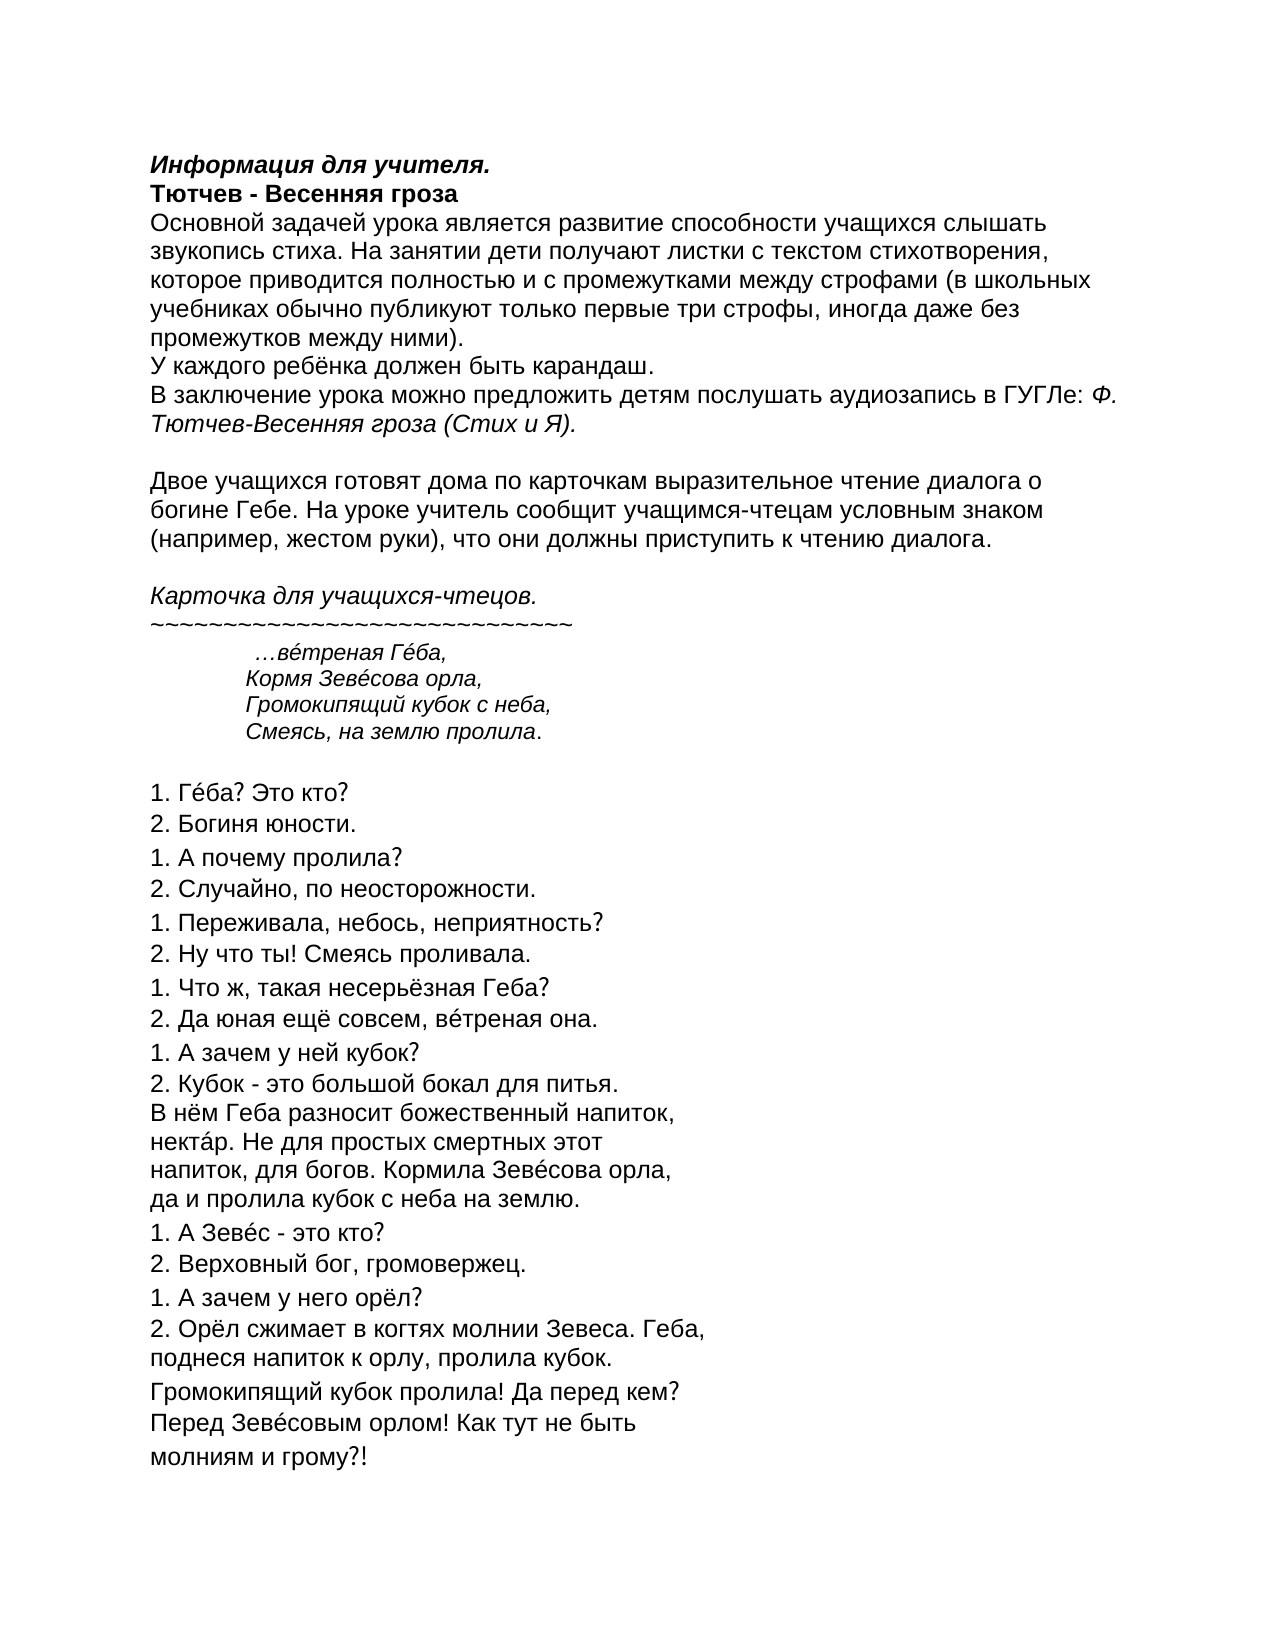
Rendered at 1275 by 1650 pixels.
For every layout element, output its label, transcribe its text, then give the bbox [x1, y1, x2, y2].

text 1. А почему пролила? [150, 838, 1125, 874]
text да и пролила кубок с неба на землю. [150, 1184, 1125, 1213]
text 1. А Зевéс - это кто? [150, 1213, 1125, 1249]
text 2. Богиня юности. [150, 809, 1125, 838]
text нектáр. Не для простых смертных этот [150, 1127, 1125, 1155]
text 1. А зачем у ней кубок? [150, 1033, 1125, 1069]
text Громокипящий кубок пролила! Да перед кем? [150, 1372, 1125, 1408]
text Перед Зевéсовым орлом! Как тут не быть [150, 1408, 1125, 1437]
text Карточка для учащихся-чтецов. [150, 581, 1125, 610]
text 1. Гéба? Это кто? [150, 773, 1125, 809]
text 1. Переживала, небось, неприятность? [150, 903, 1125, 939]
text Основной задачей урока является развитие способности учащихся слышать звукопись стиха. На занятии дети получают листки с текстом стихотворения, которое приводится полностью и с промежутками между строфами (в школьных учебниках обычно публикуют только первые три строфы, иногда даже без промежутков между ними). [150, 207, 1125, 351]
text напиток, для богов. Кормила Зевéсова орла, [150, 1155, 1125, 1184]
text 1. Что ж, такая несерьёзная Геба? [150, 968, 1125, 1004]
text ~~~~~~~~~~~~~~~~~~~~~~~~~~~~~ [150, 610, 1125, 639]
text Кормя Зевéсова орла, [150, 665, 1125, 691]
text В заключение урока можно предложить детям послушать аудиозапись в ГУГЛе: Ф. Тютчев-Весенняя гроза (Стих и Я). [150, 380, 1125, 437]
text Тютчев - Весенняя гроза [150, 179, 1125, 207]
text поднеся напиток к орлу, пролила кубок. [150, 1343, 1125, 1372]
text 2. Ну что ты! Смеясь проливала. [150, 939, 1125, 968]
text Информация для учителя. [150, 150, 1125, 179]
text Двое учащихся готовят дома по карточкам выразительное чтение диалога о богине Гебе. На уроке учитель сообщит учащимся-чтецам условным знаком (например, жестом руки), что они должны приступить к чтению диалога. [150, 466, 1125, 552]
text Громокипящий кубок с неба, [150, 691, 1125, 718]
text …вéтреная Гéба, [150, 639, 1125, 665]
text 2. Случайно, по неосторожности. [150, 874, 1125, 903]
text 2. Да юная ещё совсем, вéтреная она. [150, 1004, 1125, 1033]
text молниям и грому?! [150, 1437, 1125, 1473]
text 1. А зачем у него орёл? [150, 1278, 1125, 1314]
text Смеясь, на землю пролила. [150, 718, 1125, 744]
text В нём Геба разносит божественный напиток, [150, 1098, 1125, 1127]
text 2. Верховный бог, громовержец. [150, 1249, 1125, 1278]
text 2. Кубок - это большой бокал для питья. [150, 1069, 1125, 1098]
text У каждого ребёнка должен быть карандаш. [150, 351, 1125, 380]
text 2. Орёл сжимает в когтях молнии Зевеса. Геба, [150, 1314, 1125, 1343]
